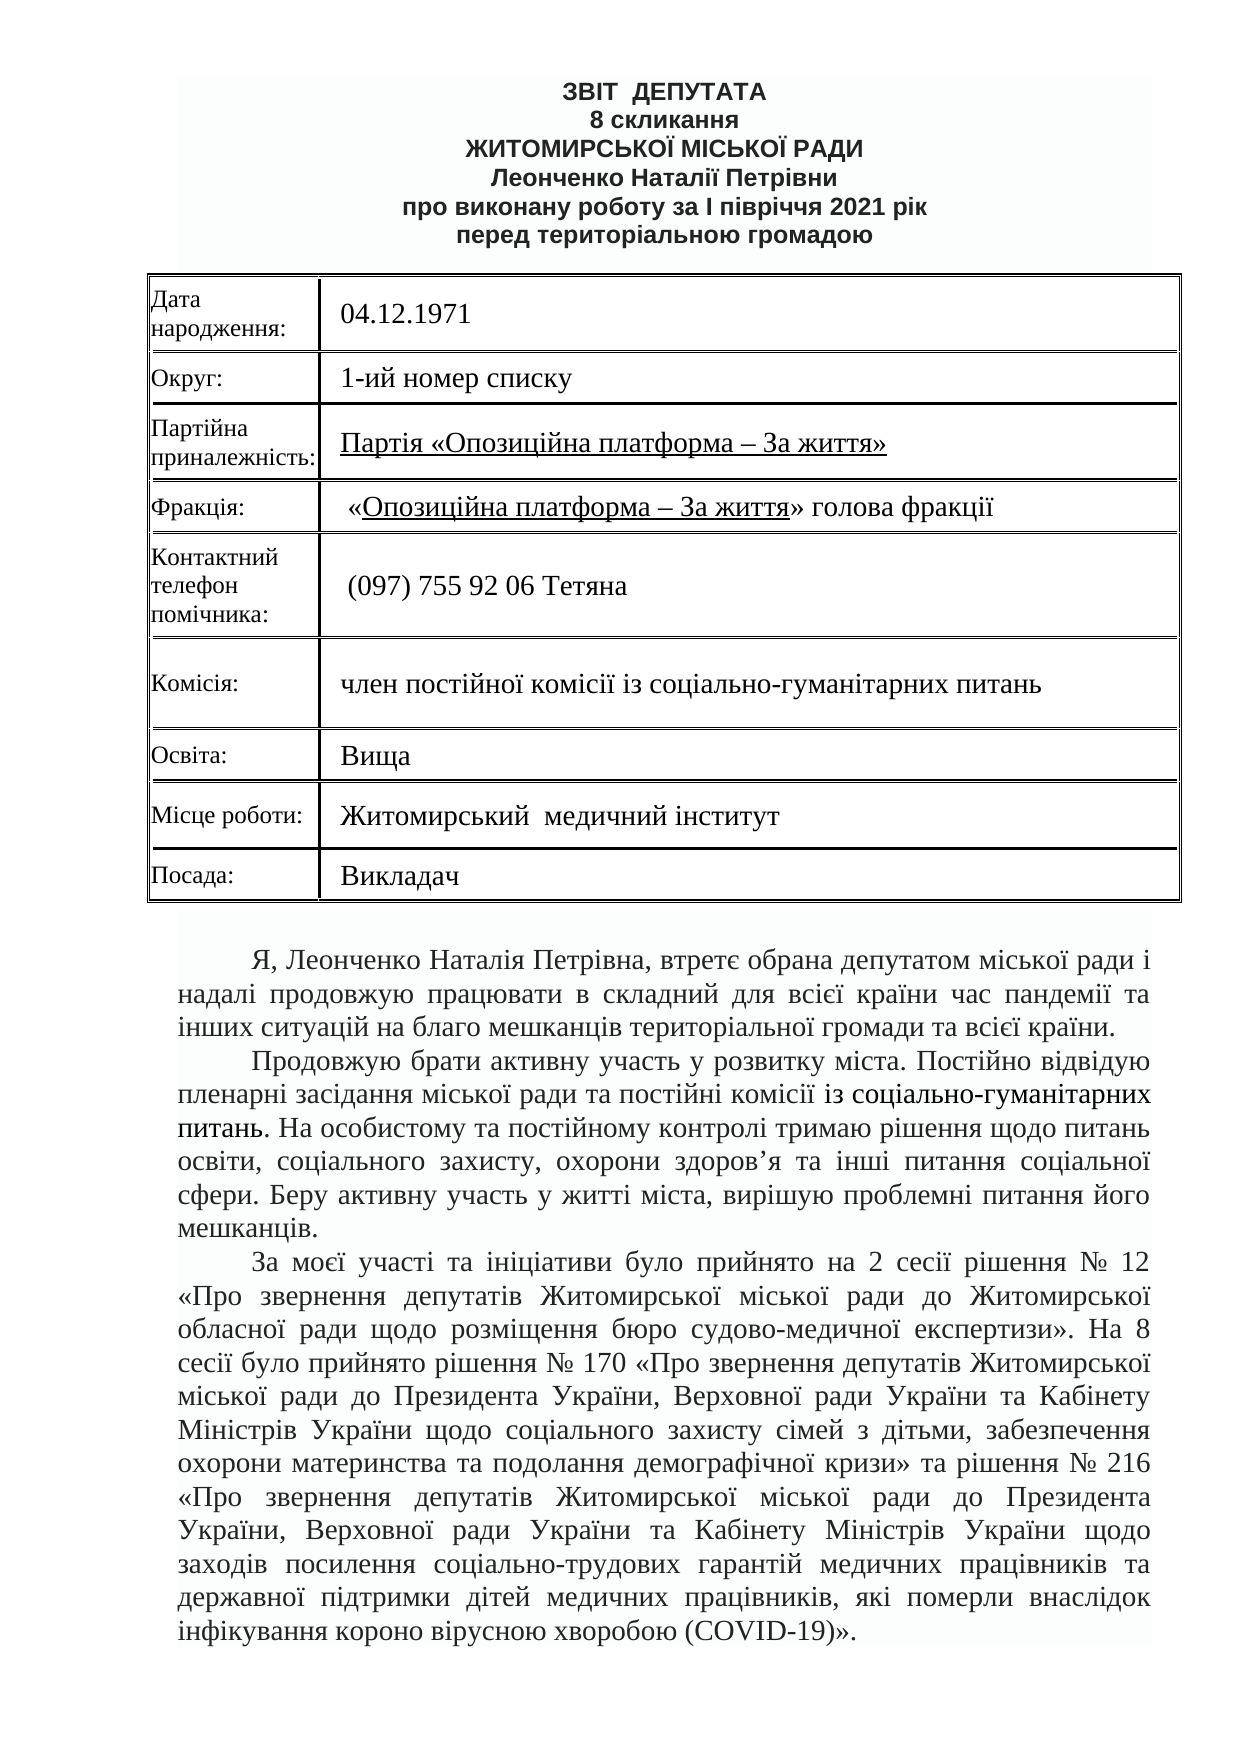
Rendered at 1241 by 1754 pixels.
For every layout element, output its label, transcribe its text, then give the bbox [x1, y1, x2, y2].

text ЗВІТ ДЕПУТАТА [177, 77, 1152, 106]
table_cell Викладач [319, 847, 1179, 899]
table_cell 1-ий номер списку [321, 350, 1179, 402]
table_cell Вища [319, 727, 1180, 779]
text ЖИТОМИРСЬКОЇ МІСЬКОЇ РАДИ [177, 134, 1152, 163]
table_cell Партія «Опозиційна платформа – За життя» [321, 402, 1179, 478]
table_cell Комісія: [148, 636, 319, 727]
table_header Дата народження: [150, 275, 319, 349]
table_cell Партійна приналежність: [150, 402, 318, 478]
text Леонченко Наталії Петрівни [177, 163, 1152, 192]
text 8 скликання [177, 106, 1152, 134]
text про виконану роботу за І півріччя 2021 рік [177, 192, 1152, 221]
table_cell Посада: [150, 847, 319, 899]
table_cell «Опозиційна платформа – За життя» голова фракції [321, 478, 1179, 531]
table_cell Освіта: [148, 727, 319, 779]
table_cell (097) 755 92 06 Тетяна [319, 531, 1180, 636]
text Продовжую брати активну участь у розвитку міста. Постійно відвідую пленарні засідання міської ради та постійні комісії із соціально-гуманітарних питань. На особистому та постійному контролі тримаю рішення щодо питань освіти, соціального захисту, охорони здоров’я та інші питання соціальної сфери. Беру активну участь у житті міста, вирішую проблемні питання його мешканців. [177, 1043, 1152, 1244]
table_cell Житомирський медичний інститут [321, 779, 1179, 847]
table_cell Контактний телефон помічника: [148, 531, 319, 636]
table_cell Округ: [150, 350, 318, 402]
table_cell Місце роботи: [150, 779, 318, 847]
text Я, Леонченко Наталія Петрівна, втретє обрана депутатом міської ради і надалі продовжую працювати в складний для всієї країни час пандемії та інших ситуацій на благо мешканців територіальної громади та всієї країни. [177, 942, 1152, 1043]
text За моєї участі та ініціативи було прийнято на 2 сесії рішення № 12 «Про звернення депутатів Житомирської міської ради до Житомирської обласної ради щодо розміщення бюро судово-медичної експертизи». На 8 сесії було прийнято рішення № 170 «Про звернення депутатів Житомирської міської ради до Президента України, Верховної ради України та Кабінету Міністрів України щодо соціального захисту сімей з дітьми, забезпечення охорони материнства та подолання демографічної кризи» та рішення № 216 «Про звернення депутатів Житомирської міської ради до Президента України, Верховної ради України та Кабінету Міністрів України щодо заходів посилення соціально-трудових гарантій медичних працівників та державної підтримки дітей медичних працівників, які померли внаслідок інфікування короно вірусною хворобою (COVID-19)». [177, 1244, 1152, 1647]
table_cell член постійної комісії із соціально-гуманітарних питань [319, 636, 1180, 727]
table_header 04.12.1971 [319, 277, 1179, 349]
text перед територіальною громадою [177, 221, 1152, 249]
table_cell Фракція: [150, 478, 318, 531]
